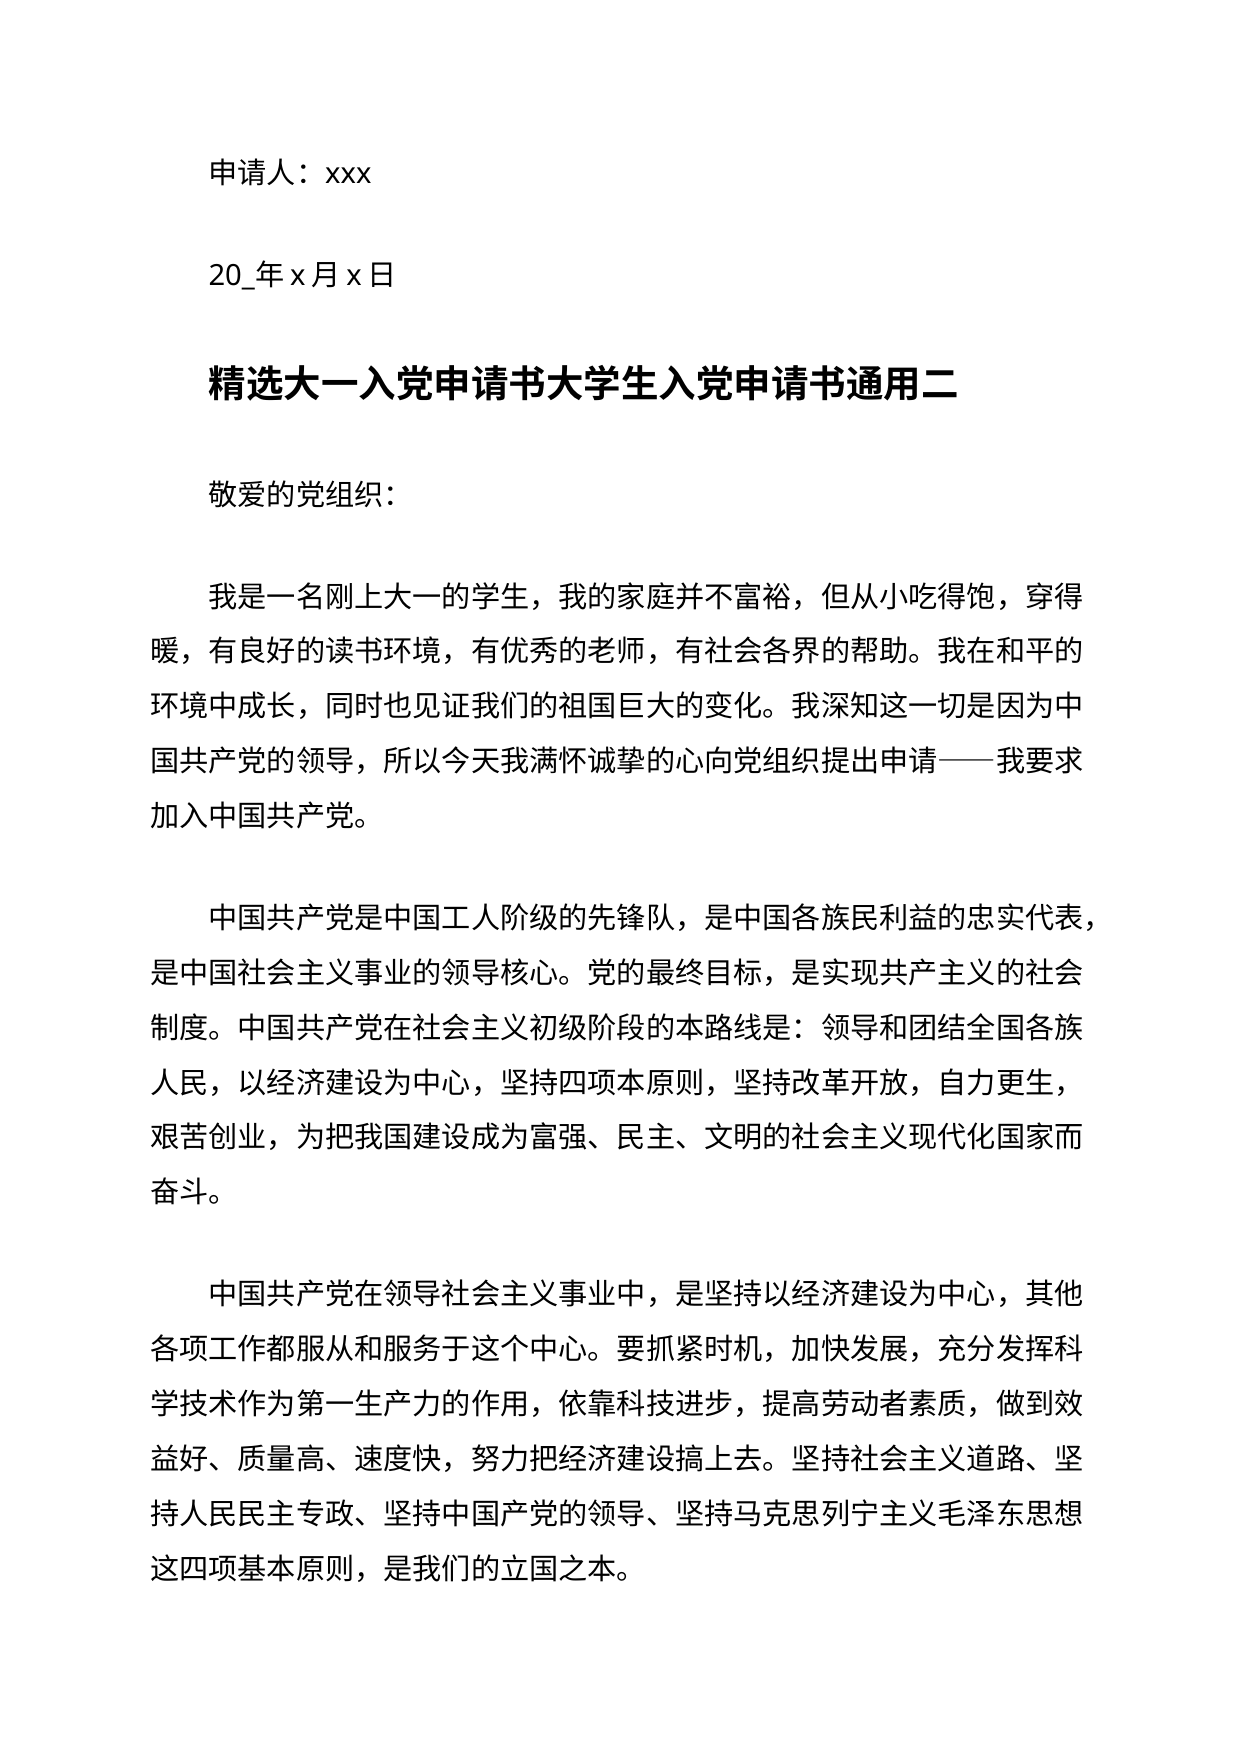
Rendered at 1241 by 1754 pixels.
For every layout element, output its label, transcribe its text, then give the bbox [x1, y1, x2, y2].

text 敬爱的党组织： [150, 471, 1090, 514]
text 中国共产党是中国工人阶级的先锋队，是中国各族民利益的忠实代表，是中国社会主义事业的领导核心。党的最终目标，是实现共产主义的社会制度。中国共产党在社会主义初级阶段的本路线是：领导和团结全国各族人民，以经济建设为中心，坚持四项本原则，坚持改革开放，自力更生，艰苦创业，为把我国建设成为富强、民主、文明的社会主义现代化国家而奋斗。 [150, 894, 1090, 1211]
text 20_年x月x日 [150, 252, 1090, 294]
text 申请人：xxx [150, 150, 1090, 192]
text 中国共产党在领导社会主义事业中，是坚持以经济建设为中心，其他各项工作都服从和服务于这个中心。要抓紧时机，加快发展，充分发挥科学技术作为第一生产力的作用，依靠科技进步，提高劳动者素质，做到效益好、质量高、速度快，努力把经济建设搞上去。坚持社会主义道路、坚持人民民主专政、坚持中国产党的领导、坚持马克思列宁主义毛泽东思想这四项基本原则，是我们的立国之本。 [150, 1271, 1090, 1587]
text 我是一名刚上大一的学生，我的家庭并不富裕，但从小吃得饱，穿得暖，有良好的读书环境，有优秀的老师，有社会各界的帮助。我在和平的环境中成长，同时也见证我们的祖国巨大的变化。我深知这一切是因为中国共产党的领导，所以今天我满怀诚挚的心向党组织提出申请——我要求加入中国共产党。 [150, 573, 1090, 835]
text 精选大一入党申请书大学生入党申请书通用二 [150, 354, 1090, 408]
